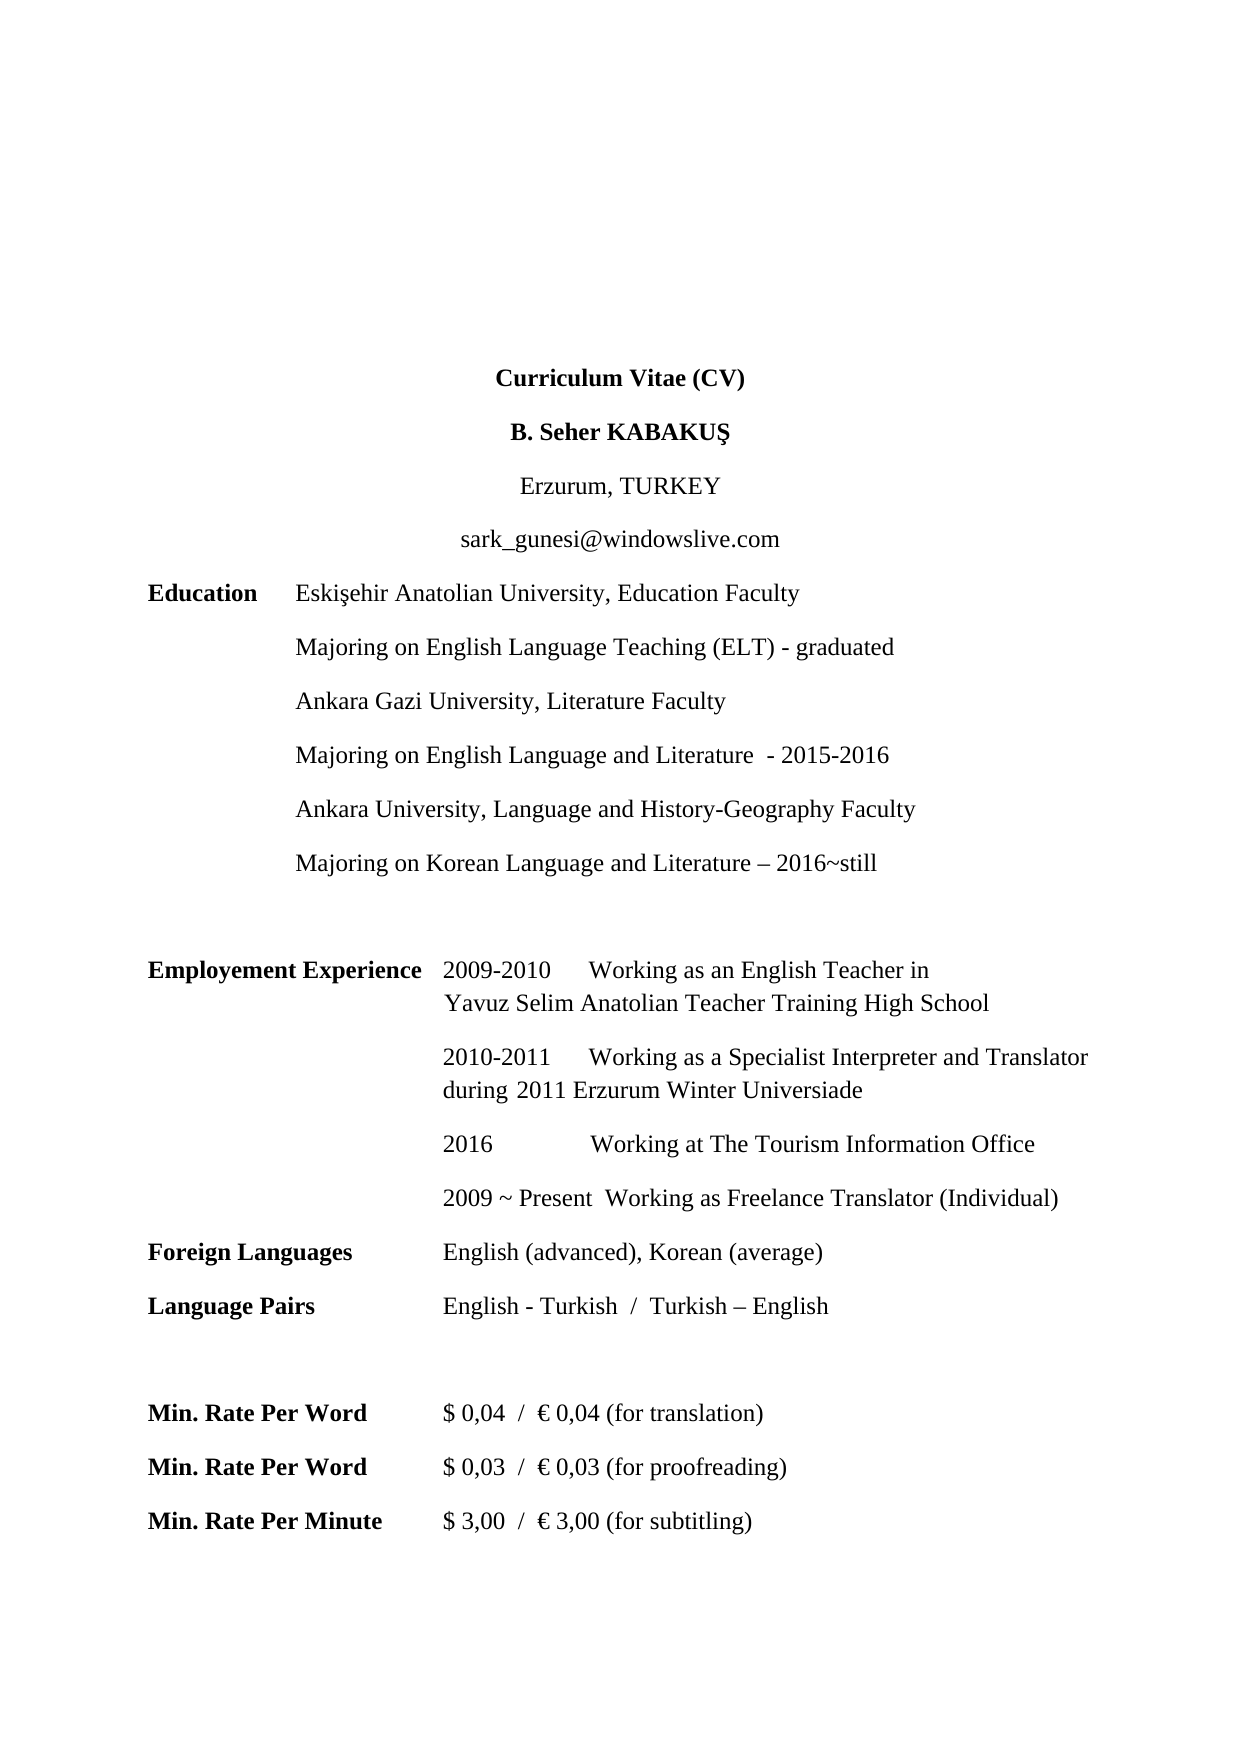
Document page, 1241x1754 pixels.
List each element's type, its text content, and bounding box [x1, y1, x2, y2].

text Majoring on English Language Teaching (ELT) - graduated [148, 632, 1093, 661]
text Ankara Gazi University, Literature Faculty [148, 686, 1093, 715]
text Min. Rate Per Word $ 0,03 / € 0,03 (for proofreading) [148, 1452, 1093, 1481]
text sark_gunesi@windowslive.com [148, 524, 1093, 553]
text Min. Rate Per Minute $ 3,00 / € 3,00 (for subtitling) [148, 1506, 1093, 1535]
text Curriculum Vitae (CV) [148, 363, 1093, 392]
text Majoring on English Language and Literature - 2015-2016 [148, 740, 1093, 769]
text Erzurum, TURKEY [148, 471, 1093, 499]
text Language Pairs English - Turkish / Turkish – English [148, 1291, 1093, 1319]
text 2009 ~ Present Working as Freelance Translator (Individual) [148, 1183, 1093, 1212]
text Education Eskişehir Anatolian University, Education Faculty [148, 578, 1093, 607]
text 2010-2011 Working as a Specialist Interpreter and Translator during 2011 Erzurum Winter Universiade [148, 1042, 1093, 1104]
text Employement Experience 2009-2010 Working as an English Teacher in Yavuz Selim Anatolian Teacher Training High School [148, 955, 1093, 1017]
text Majoring on Korean Language and Literature – 2016~still [148, 848, 1093, 876]
text B. Seher KABAKUŞ [148, 417, 1093, 446]
text Ankara University, Language and History-Geography Faculty [148, 794, 1093, 823]
text Foreign Languages English (advanced), Korean (average) [148, 1237, 1093, 1266]
text 2016 Working at The Tourism Information Office [148, 1129, 1093, 1158]
text Min. Rate Per Word $ 0,04 / € 0,04 (for translation) [148, 1398, 1093, 1427]
